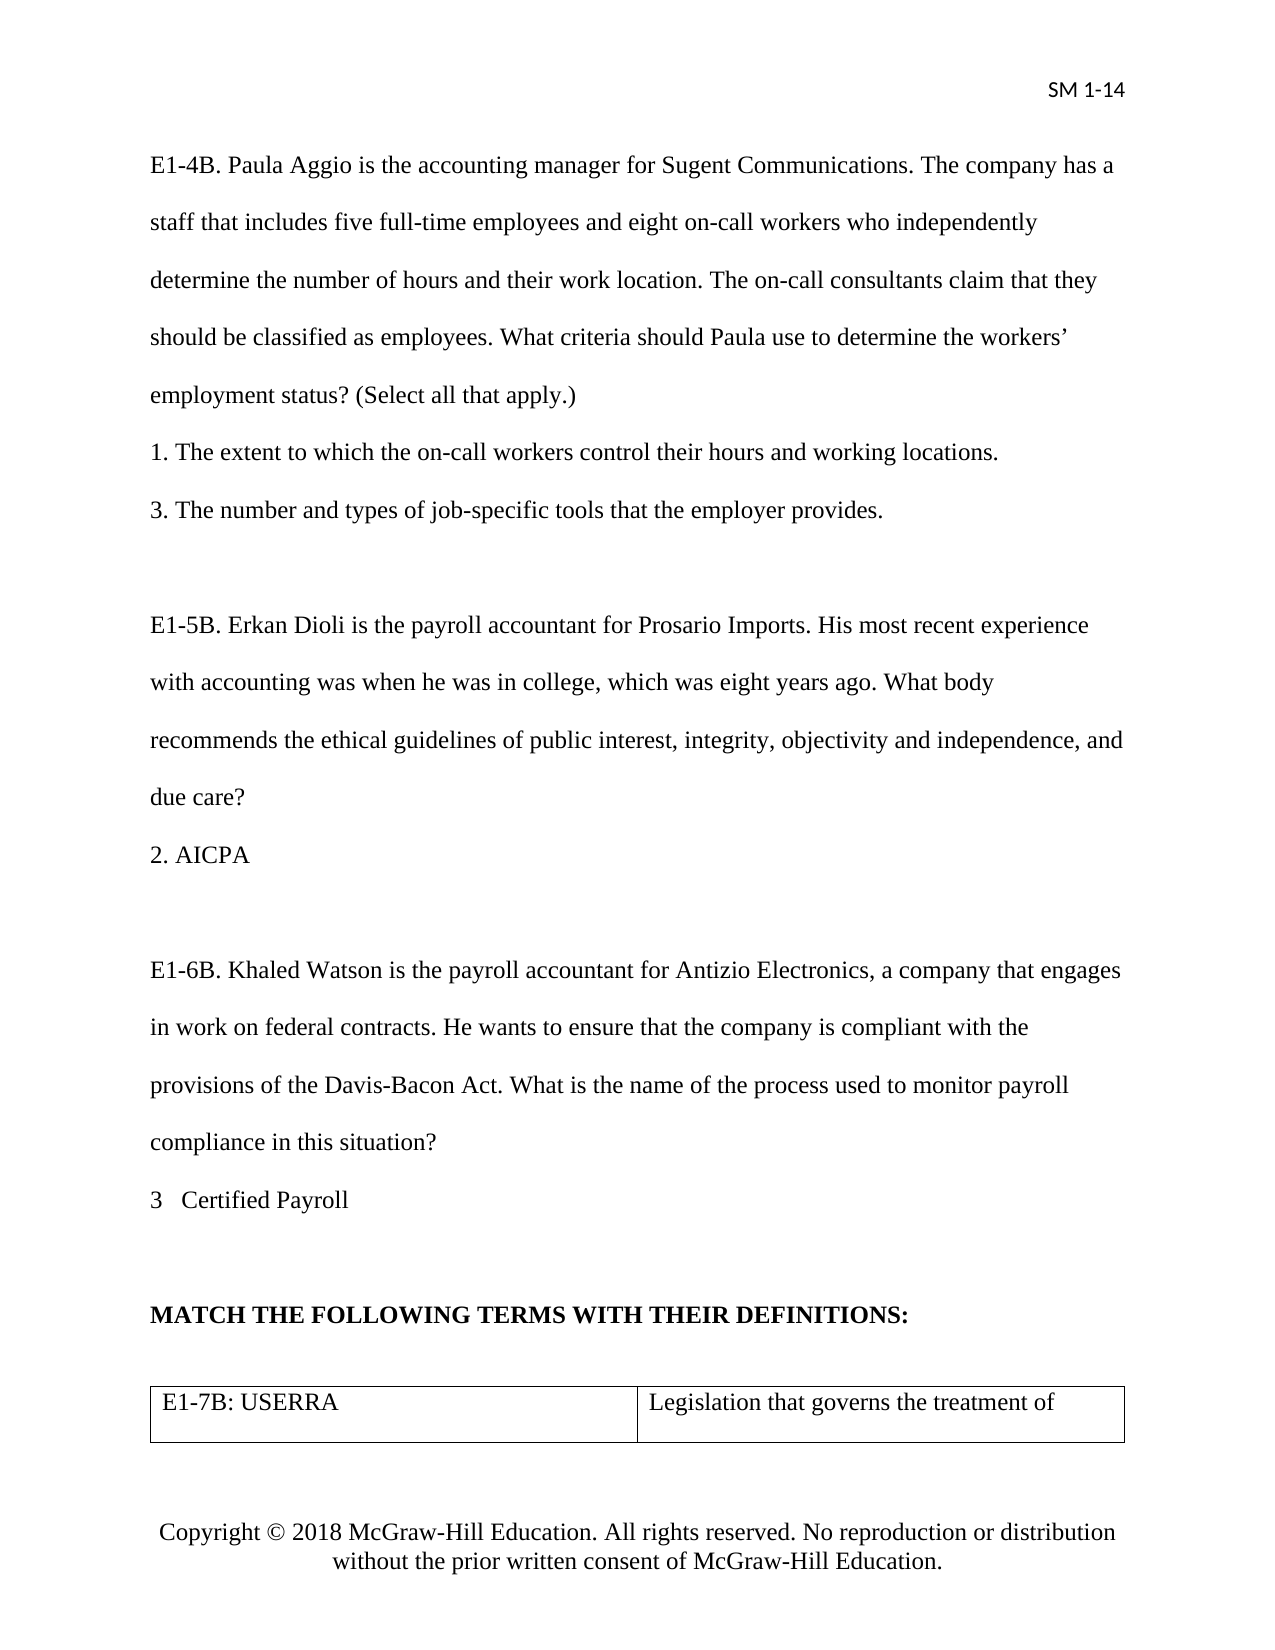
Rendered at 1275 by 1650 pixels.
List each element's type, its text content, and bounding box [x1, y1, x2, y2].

text 3. The number and types of job-specific tools that the employer provides. [150, 495, 1125, 524]
text 1. The extent to which the on-call workers control their hours and working locations. [150, 437, 1125, 466]
text E1-4B. Paula Aggio is the accounting manager for Sugent Communications. The company has a staff that includes five full-time employees and eight on-call workers who independently determine the number of hours and their work location. The on-call consultants claim that they should be classified as employees. What criteria should Paula use to determine the workers’ employment status? (Select all that apply.) [150, 150, 1125, 409]
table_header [638, 1387, 1124, 1442]
text E1-5B. Erkan Dioli is the payroll accountant for Prosario Imports. His most recent experience with accounting was when he was in college, which was eight years ago. What body recommends the ethical guidelines of public interest, integrity, objectivity and independence, and due care? [150, 610, 1125, 811]
text 2. AICPA [150, 840, 1125, 869]
text MATCH THE FOLLOWING TERMS WITH THEIR DEFINITIONS: [150, 1300, 1125, 1329]
table_header E1-7B: USERRA [151, 1387, 637, 1442]
text E1-6B. Khaled Watson is the payroll accountant for Antizio Electronics, a company that engages in work on federal contracts. He wants to ensure that the company is compliant with the provisions of the Davis-Bacon Act. What is the name of the process used to monitor payroll compliance in this situation? [150, 955, 1125, 1156]
text 3 Certified Payroll [150, 1185, 1125, 1214]
